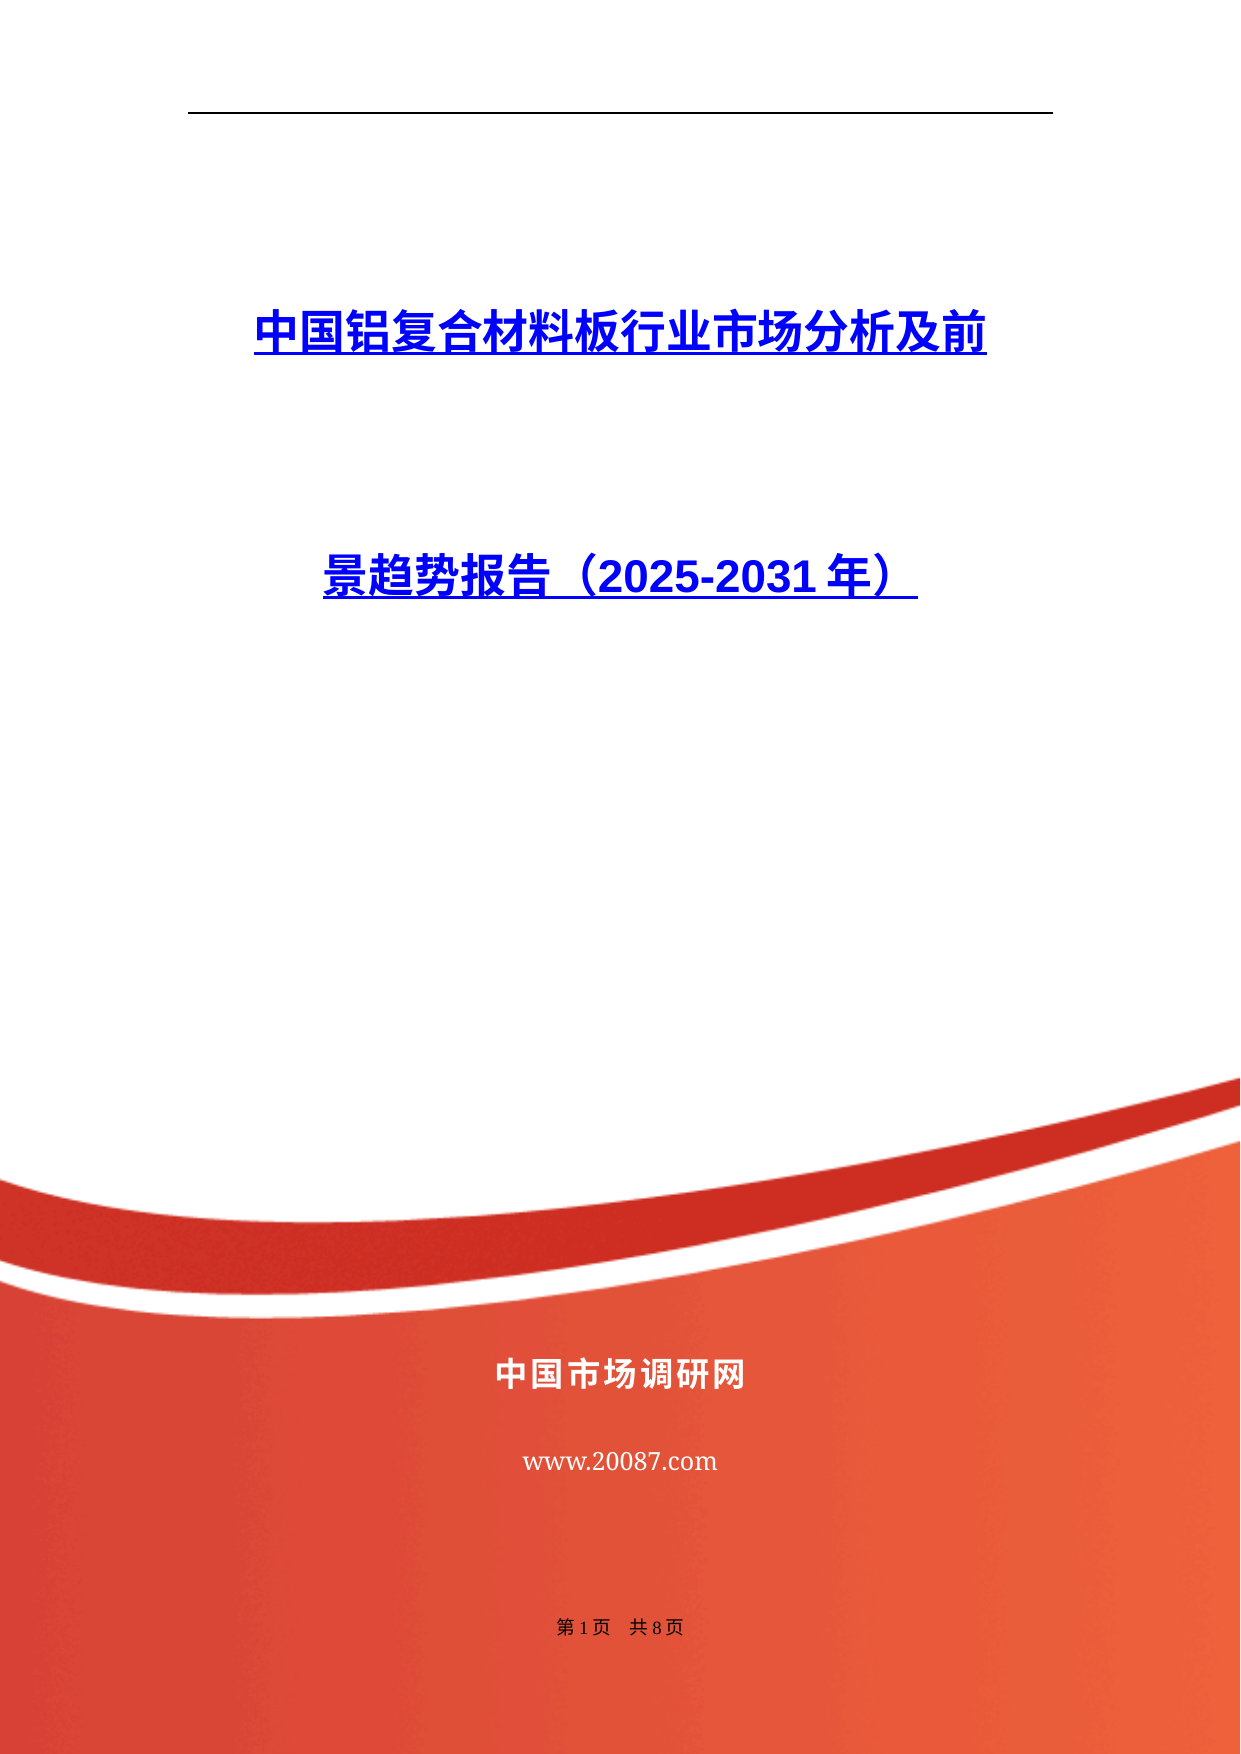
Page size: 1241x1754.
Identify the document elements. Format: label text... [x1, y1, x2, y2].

subtitle 中国市场调研网 [187, 1339, 1053, 1404]
picture [0, 1006, 1241, 1754]
text www.20087.com [187, 1428, 1053, 1493]
table_header 中国铝复合材料板行业市场分析及前景趋势报告（2025-2031年） [188, 207, 1053, 773]
